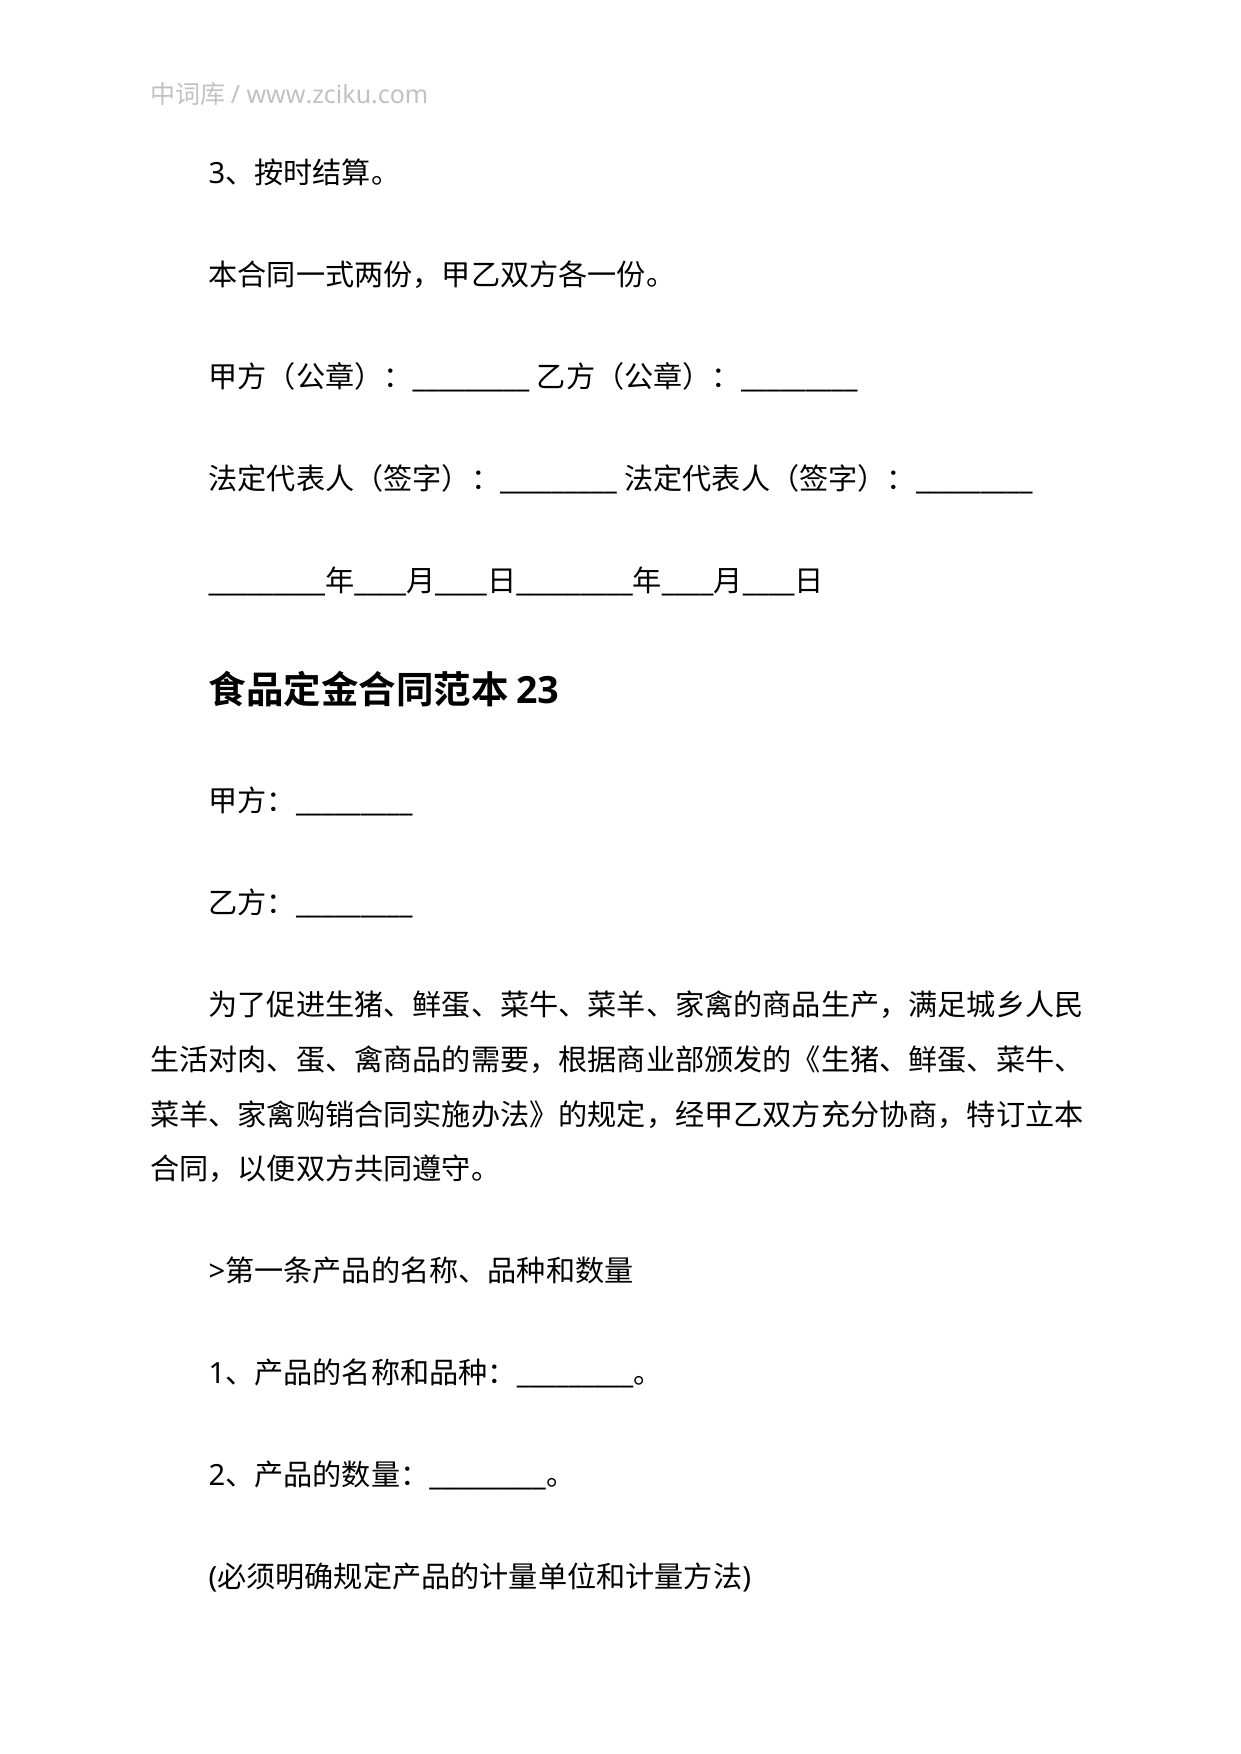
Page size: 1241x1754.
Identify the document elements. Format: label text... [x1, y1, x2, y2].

text 2、产品的数量：_________。 [150, 1452, 1090, 1494]
text 1、产品的名称和品种：_________。 [150, 1350, 1090, 1392]
text 甲方（公章）：_________ 乙方（公章）：_________ [150, 354, 1090, 396]
text 3、按时结算。 [150, 150, 1090, 192]
text (必须明确规定产品的计量单位和计量方法) [150, 1554, 1090, 1596]
text 乙方：_________ [150, 879, 1090, 922]
text 法定代表人（签字）：_________ 法定代表人（签字）：_________ [150, 456, 1090, 498]
text 为了促进生猪、鲜蛋、菜牛、菜羊、家禽的商品生产，满足城乡人民生活对肉、蛋、禽商品的需要，根据商业部颁发的《生猪、鲜蛋、菜牛、菜羊、家禽购销合同实施办法》的规定，经甲乙双方充分协商，特订立本合同，以便双方共同遵守。 [150, 981, 1090, 1188]
text 甲方：_________ [150, 777, 1090, 820]
text _________年____月____日_________年____月____日 [150, 558, 1090, 600]
text 本合同一式两份，甲乙双方各一份。 [150, 252, 1090, 294]
text 食品定金合同范本23 [150, 660, 1090, 714]
text >第一条产品的名称、品种和数量 [150, 1248, 1090, 1290]
